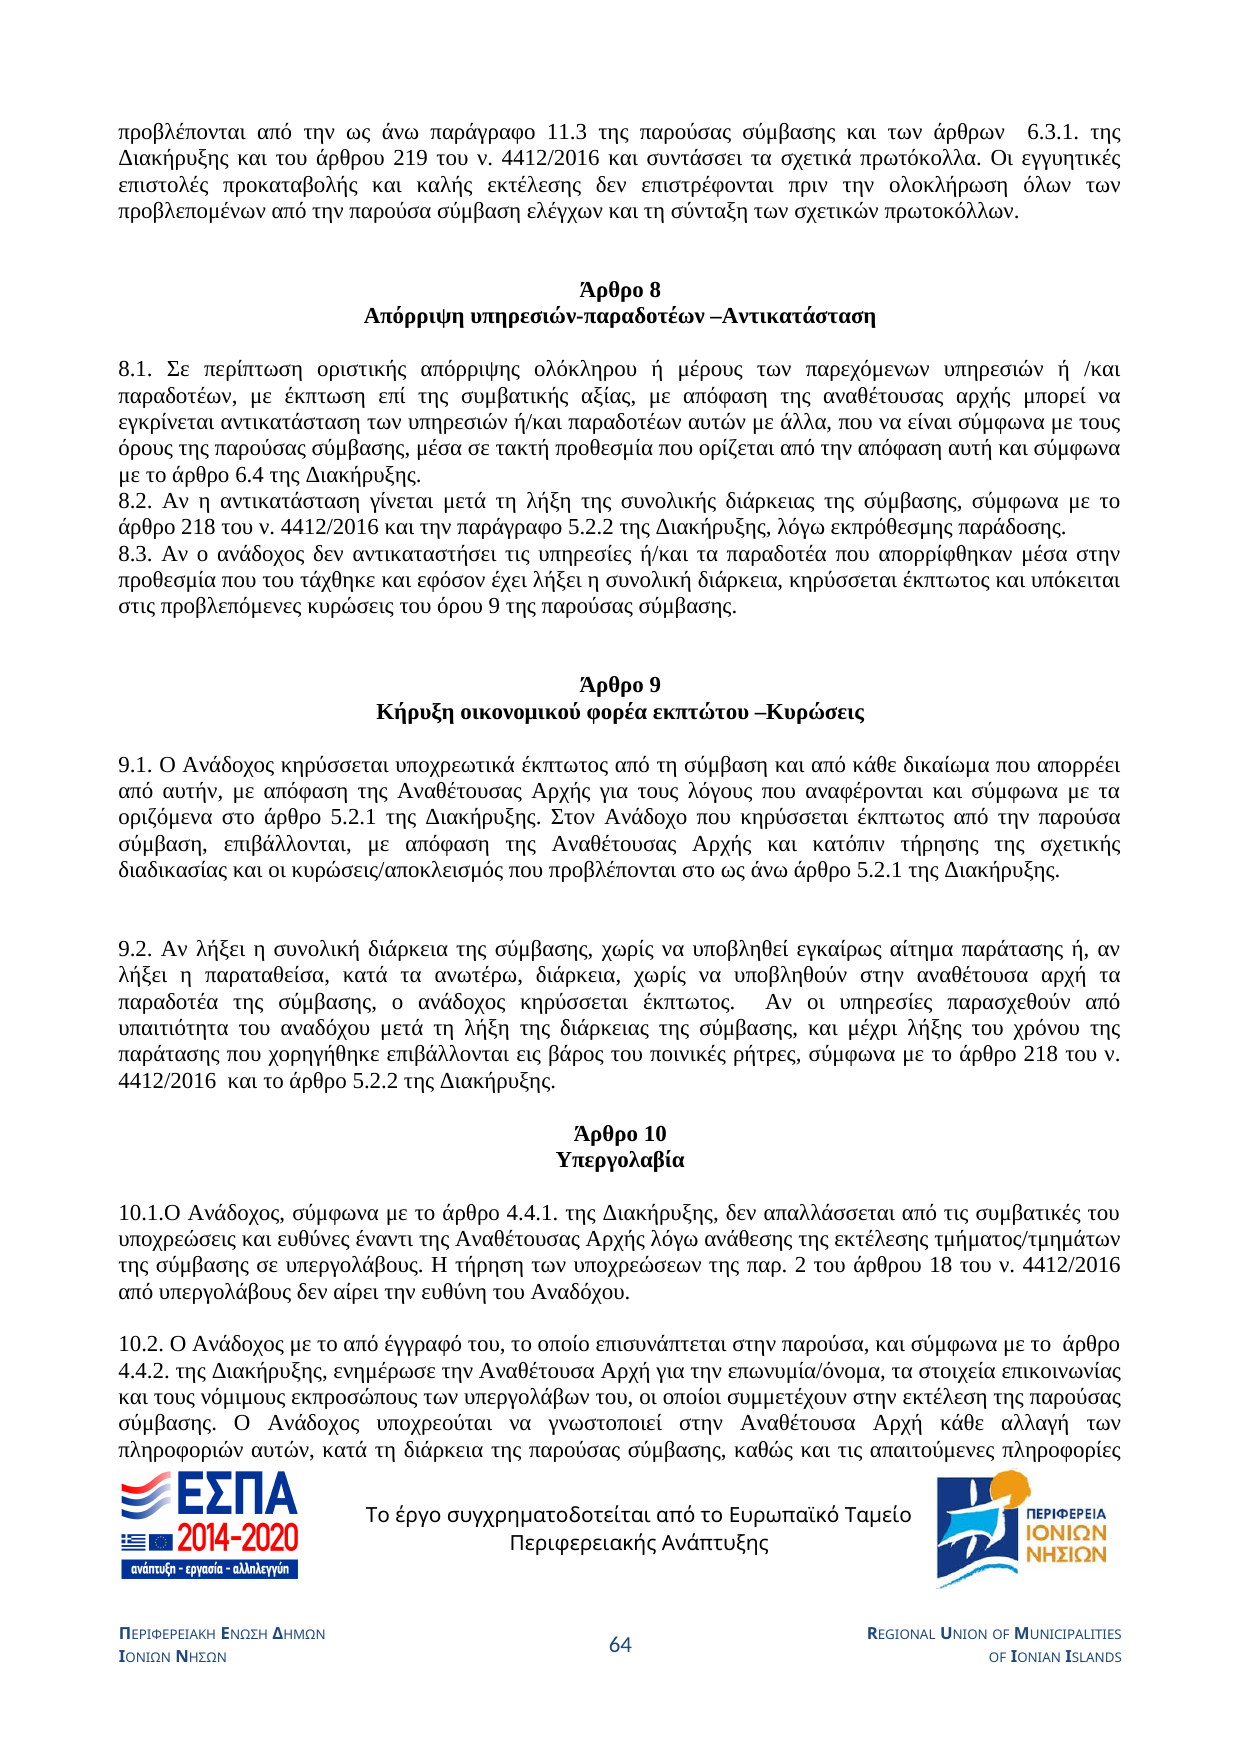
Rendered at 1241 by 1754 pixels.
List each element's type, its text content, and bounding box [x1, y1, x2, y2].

text 8.1. Σε περίπτωση οριστικής απόρριψης ολόκληρου ή μέρους των παρεχόμενων υπηρεσιών ή /και παραδοτέων, με έκπτωση επί της συμβατικής αξίας, με απόφαση της αναθέτουσας αρχής μπορεί να εγκρίνεται αντικατάσταση των υπηρεσιών ή/και παραδοτέων αυτών με άλλα, που να είναι σύμφωνα με τους όρους της παρούσας σύμβασης, μέσα σε τακτή προθεσμία που ορίζεται από την απόφαση αυτή και σύμφωνα με το άρθρο 6.4 της Διακήρυξης. [118, 355, 1122, 487]
text 8.2. Αν η αντικατάσταση γίνεται μετά τη λήξη της συνολικής διάρκειας της σύμβασης, σύμφωνα με το άρθρο 218 του ν. 4412/2016 και την παράγραφο 5.2.2 της Διακήρυξης, λόγω εκπρόθεσμης παράδοσης. [118, 487, 1122, 540]
text Άρθρο 8 [118, 276, 1122, 303]
text Απόρριψη υπηρεσιών-παραδοτέων –Αντικατάσταση [118, 303, 1122, 329]
text Άρθρο 10 [118, 1119, 1122, 1146]
text 10.1.Ο Ανάδοχος, σύμφωνα με το άρθρο 4.4.1. της Διακήρυξης, δεν απαλλάσσεται από τις συμβατικές του υποχρεώσεις και ευθύνες έναντι της Αναθέτουσας Αρχής λόγω ανάθεσης της εκτέλεσης τμήματος/τμημάτων της σύμβασης σε υπεργολάβους. Η τήρηση των υποχρεώσεων της παρ. 2 του άρθρου 18 του ν. 4412/2016 από υπεργολάβους δεν αίρει την ευθύνη του Αναδόχου. [118, 1199, 1122, 1304]
picture [116, 1468, 303, 1582]
picture [936, 1468, 1106, 1589]
text Άρθρο 9 [118, 672, 1122, 698]
text Κήρυξη οικονομικού φορέα εκπτώτου –Κυρώσεις [118, 698, 1122, 724]
text 9.2. Αν λήξει η συνολική διάρκεια της σύμβασης, χωρίς να υποβληθεί εγκαίρως αίτημα παράτασης ή, αν λήξει η παραταθείσα, κατά τα ανωτέρω, διάρκεια, χωρίς να υποβληθούν στην αναθέτουσα αρχή τα παραδοτέα της σύμβασης, ο ανάδοχος κηρύσσεται έκπτωτος. Αν οι υπηρεσίες παρασχεθούν από υπαιτιότητα του αναδόχου μετά τη λήξη της διάρκειας της σύμβασης, και μέχρι λήξης του χρόνου της παράτασης που χορηγήθηκε επιβάλλονται εις βάρος του ποινικές ρήτρες, σύμφωνα με το άρθρο 218 του ν. 4412/2016 και το άρθρο 5.2.2 της Διακήρυξης. [118, 935, 1122, 1093]
text 8.3. Αν ο ανάδοχος δεν αντικαταστήσει τις υπηρεσίες ή/και τα παραδοτέα που απορρίφθηκαν μέσα στην προθεσμία που του τάχθηκε και εφόσον έχει λήξει η συνολική διάρκεια, κηρύσσεται έκπτωτος και υπόκειται στις προβλεπόμενες κυρώσεις του όρου 9 της παρούσας σύμβασης. [118, 540, 1122, 619]
text Υπεργολαβία [118, 1146, 1122, 1172]
text 9.1. Ο Ανάδοχος κηρύσσεται υποχρεωτικά έκπτωτος από τη σύμβαση και από κάθε δικαίωμα που απορρέει από αυτήν, με απόφαση της Αναθέτουσας Αρχής για τους λόγους που αναφέρονται και σύμφωνα με τα οριζόμενα στο άρθρο 5.2.1 της Διακήρυξης. Στον Ανάδοχο που κηρύσσεται έκπτωτος από την παρούσα σύμβαση, επιβάλλονται, με απόφαση της Αναθέτουσας Αρχής και κατόπιν τήρησης της σχετικής διαδικασίας και οι κυρώσεις/αποκλεισμός που προβλέπονται στο ως άνω άρθρο 5.2.1 της Διακήρυξης. [118, 751, 1122, 882]
